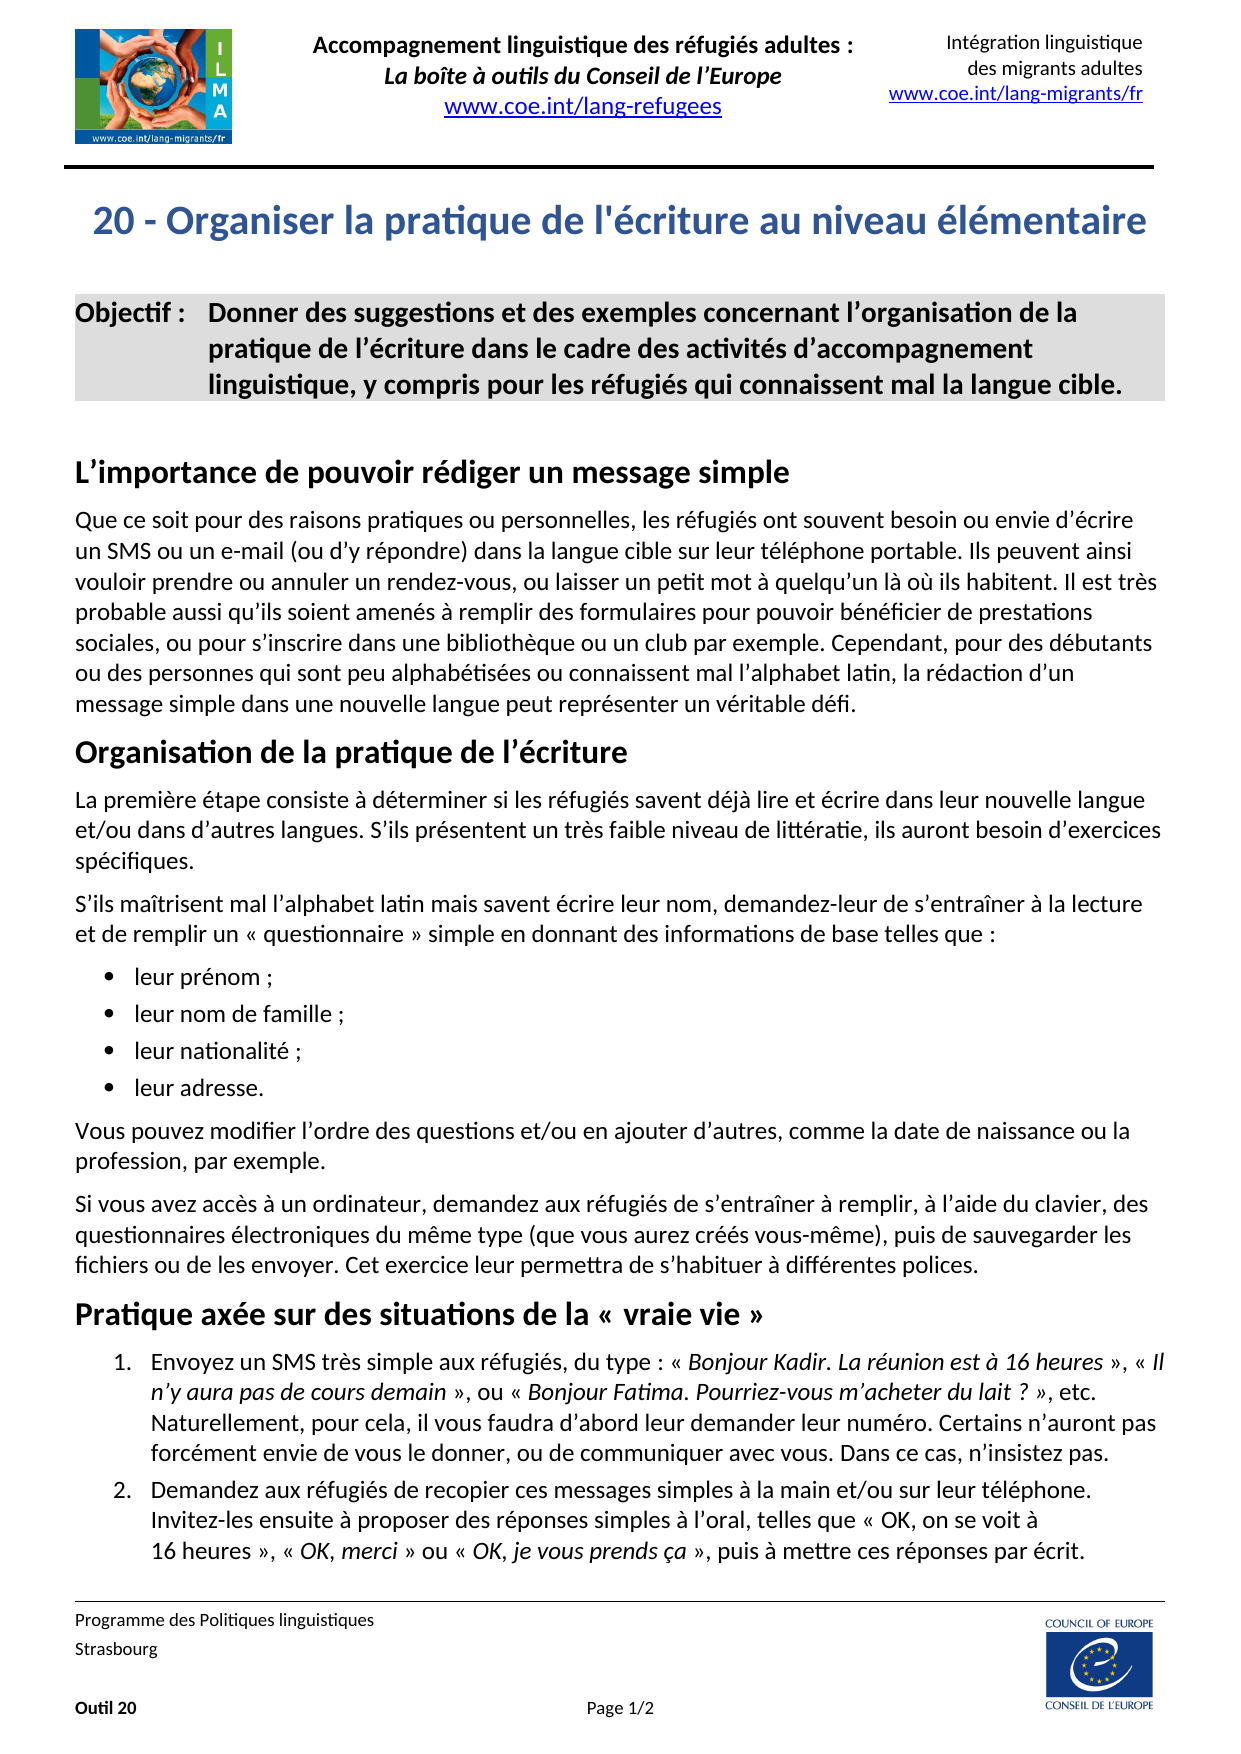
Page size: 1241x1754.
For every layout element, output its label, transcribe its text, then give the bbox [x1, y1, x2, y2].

text La première étape consiste à déterminer si les réfugiés savent déjà lire et écrire dans leur nouvelle langue et/ou dans d’autres langues. S’ils présentent un très faible niveau de littératie, ils auront besoin d’exercices spécifiques. [75, 784, 1165, 876]
text Organisation de la pratique de l’écriture [75, 731, 1165, 771]
text S’ils maîtrisent mal l’alphabet latin mais savent écrire leur nom, demandez-leur de s’entraîner à la lecture et de remplir un « questionnaire » simple en donnant des informations de base telles que : [75, 888, 1165, 949]
picture [1032, 1608, 1166, 1720]
picture [214, 105, 226, 117]
text Vous pouvez modifier l’ordre des questions et/ou en ajouter d’autres, comme la date de naissance ou la profession, par exemple. [75, 1115, 1165, 1176]
text Envoyez un SMS très simple aux réfugiés, du type : « Bonjour Kadir. La réunion est à 16 heures », « Il n’y aura pas de cours demain », ou « Bonjour Fatima. Pourriez-vous m’acheter du lait ? », etc. Naturellement, pour cela, il vous faudra d’abord leur demander leur numéro. Certains n’auront pas forcément envie de vous le donner, ou de communiquer avec vous. Dans ce cas, n’insistez pas. [113, 1346, 1165, 1468]
text leur nationalité ; [104, 1035, 1165, 1066]
text Objectif : Donner des suggestions et des exemples concernant l’organisation de la pratique de l’écriture dans le cadre des activités d’accompagnement linguistique, y compris pour les réfugiés qui connaissent mal la langue cible. [75, 294, 1165, 401]
text Demandez aux réfugiés de recopier ces messages simples à la main et/ou sur leur téléphone. Invitez-les ensuite à proposer des réponses simples à l’oral, telles que « OK, on se voit à 16 heures », « OK, merci » ou « OK, je vous prends ça », puis à mettre ces réponses par écrit. [113, 1474, 1165, 1566]
picture [213, 84, 226, 96]
text L’importance de pouvoir rédiger un message simple [75, 451, 1165, 492]
text leur prénom ; [104, 962, 1165, 992]
picture [75, 29, 232, 144]
text Pratique axée sur des situations de la « vraie vie » [75, 1292, 1165, 1333]
text leur adresse. [104, 1072, 1165, 1102]
title 20 - Organiser la pratique de l'écriture au niveau élémentaire [75, 194, 1165, 244]
text Si vous avez accès à un ordinateur, demandez aux réfugiés de s’entraîner à remplir, à l’aide du clavier, des questionnaires électroniques du même type (que vous aurez créés vous-même), puis de sauvegarder les fichiers ou de les envoyer. Cet exercice leur permettra de s’habituer à différentes polices. [75, 1188, 1165, 1280]
text leur nom de famille ; [104, 998, 1165, 1029]
text Que ce soit pour des raisons pratiques ou personnelles, les réfugiés ont souvent besoin ou envie d’écrire un SMS ou un e-mail (ou d’y répondre) dans la langue cible sur leur téléphone portable. Ils peuvent ainsi vouloir prendre ou annuler un rendez-vous, ou laisser un petit mot à quelqu’un là où ils habitent. Il est très probable aussi qu’ils soient amenés à remplir des formulaires pour pouvoir bénéficier de prestations sociales, ou pour s’inscrire dans une bibliothèque ou un club par exemple. Cependant, pour des débutants ou des personnes qui sont peu alphabétisées ou connaissent mal l’alphabet latin, la rédaction d’un message simple dans une nouvelle langue peut représenter un véritable défi. [75, 504, 1165, 718]
